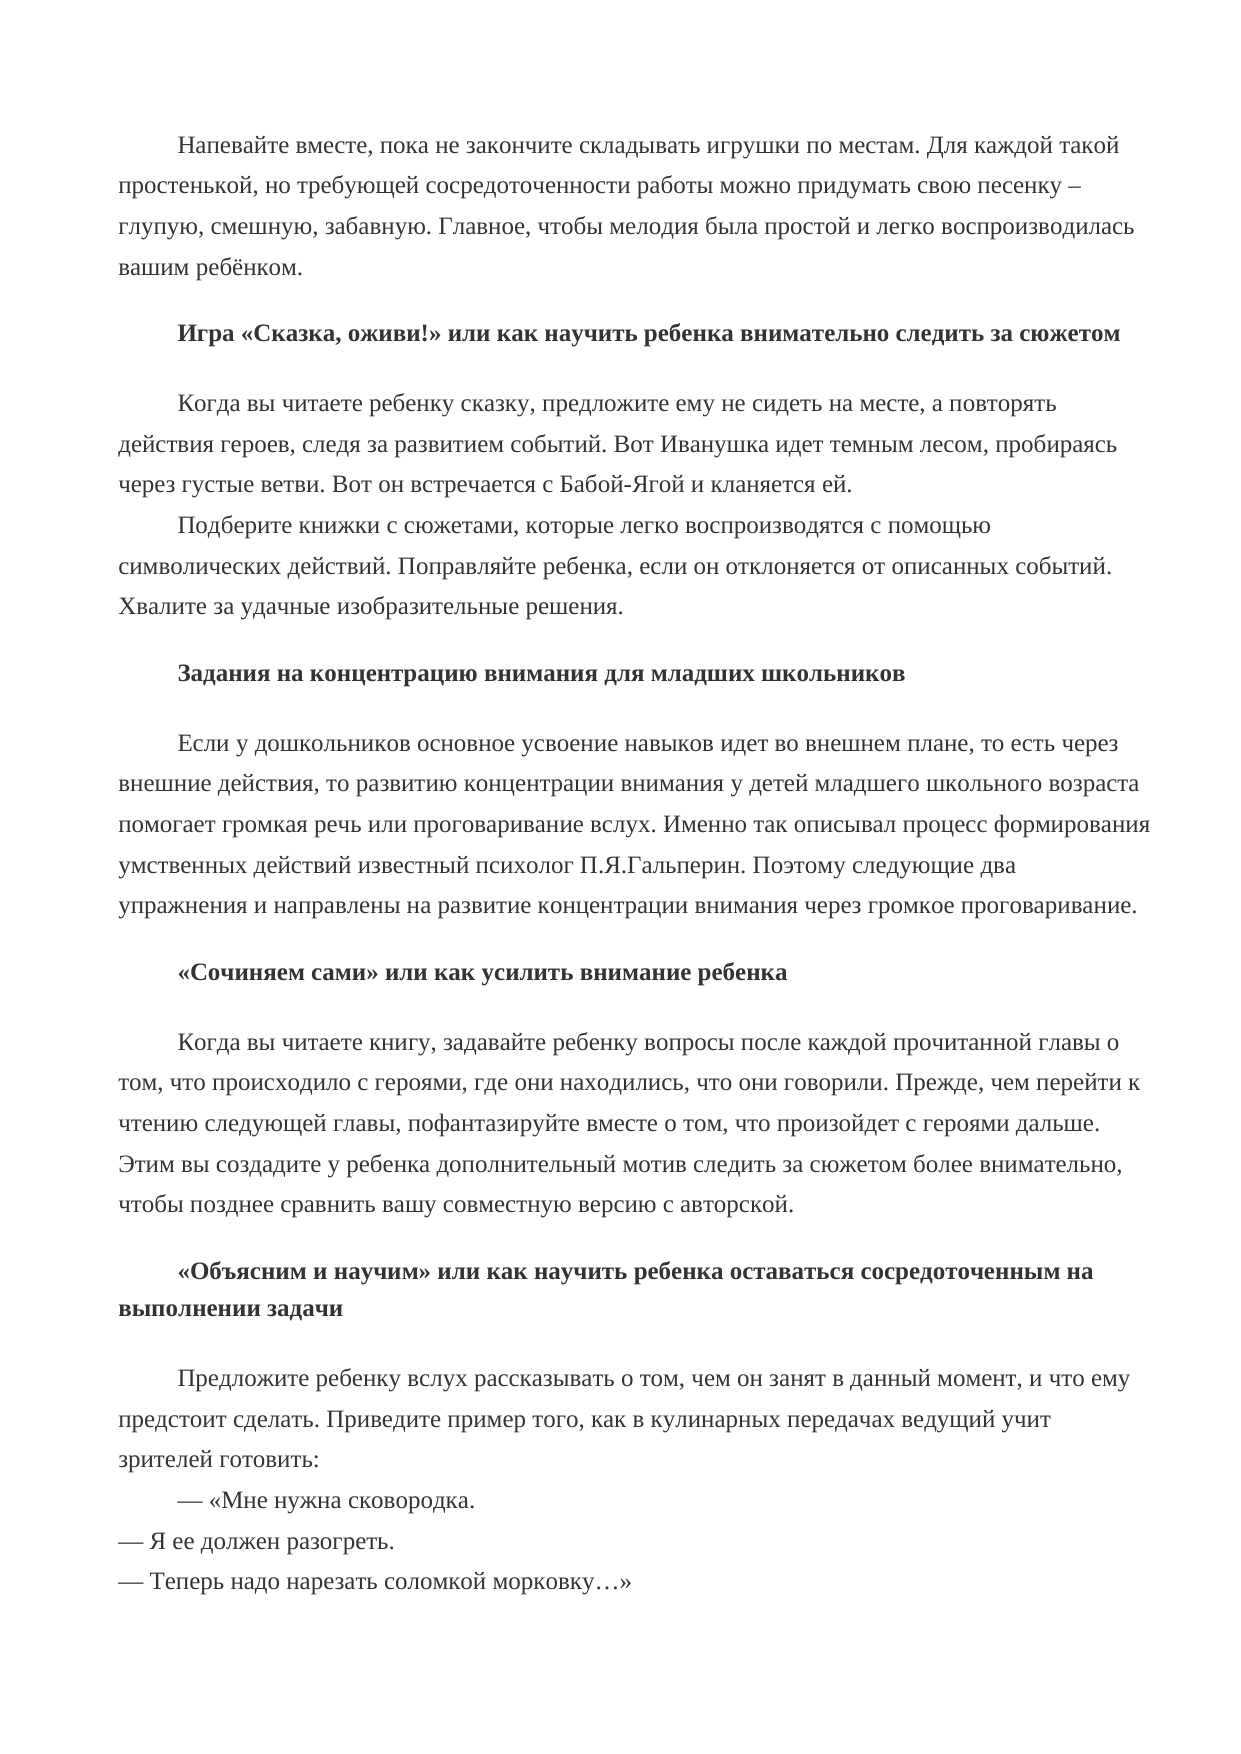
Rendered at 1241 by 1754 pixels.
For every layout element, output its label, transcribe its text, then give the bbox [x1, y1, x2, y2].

text Если у дошкольников основное усвоение навыков идет во внешнем плане, то есть через внешние действия, то развитию концентрации внимания у детей младшего школьного возраста помогает громкая речь или проговаривание вслух. Именно так описывал процесс формирования умственных действий известный психолог П.Я.Гальперин. Поэтому следующие два упражнения и направлены на развитие концентрации внимания через громкое проговаривание. [118, 716, 1152, 919]
text «Объясним и научим» или как научить ребенка оставаться сосредоточенным на выполнении задачи [118, 1247, 1152, 1322]
text — «Мне нужна сковородка. — Я ее должен разогреть. — Теперь надо нарезать соломкой морковку…» [118, 1473, 1152, 1595]
text Напевайте вместе, пока не закончите складывать игрушки по местам. Для каждой такой простенькой, но требующей сосредоточенности работы можно придумать свою песенку – глупую, смешную, забавную. Главное, чтобы мелодия была простой и легко воспроизводилась вашим ребёнком. [118, 118, 1152, 281]
text Игра «Сказка, оживи!» или как научить ребенка внимательно следить за сюжетом [118, 310, 1152, 347]
text «Сочиняем сами» или как усилить внимание ребенка [118, 948, 1152, 986]
text Предложите ребенку вслух рассказывать о том, чем он занят в данный момент, и что ему предстоит сделать. Приведите пример того, как в кулинарных передачах ведущий учит зрителей готовить: [118, 1351, 1152, 1473]
text Задания на концентрацию внимания для младших школьников [118, 649, 1152, 687]
text Когда вы читаете книгу, задавайте ребенку вопросы после каждой прочитанной главы о том, что происходило с героями, где они находились, что они говорили. Прежде, чем перейти к чтению следующей главы, пофантазируйте вместе о том, что произойдет с героями дальше. Этим вы создадите у ребенка дополнительный мотив следить за сюжетом более внимательно, чтобы позднее сравнить вашу совместную версию с авторской. [118, 1015, 1152, 1218]
text Подберите книжки с сюжетами, которые легко воспроизводятся с помощью символических действий. Поправляйте ребенка, если он отклоняется от описанных событий. Хвалите за удачные изобразительные решения. [118, 498, 1152, 620]
text Когда вы читаете ребенку сказку, предложите ему не сидеть на месте, а повторять действия героев, следя за развитием событий. Вот Иванушка идет темным лесом, пробираясь через густые ветви. Вот он встречается с Бабой-Ягой и кланяется ей. [118, 376, 1152, 498]
